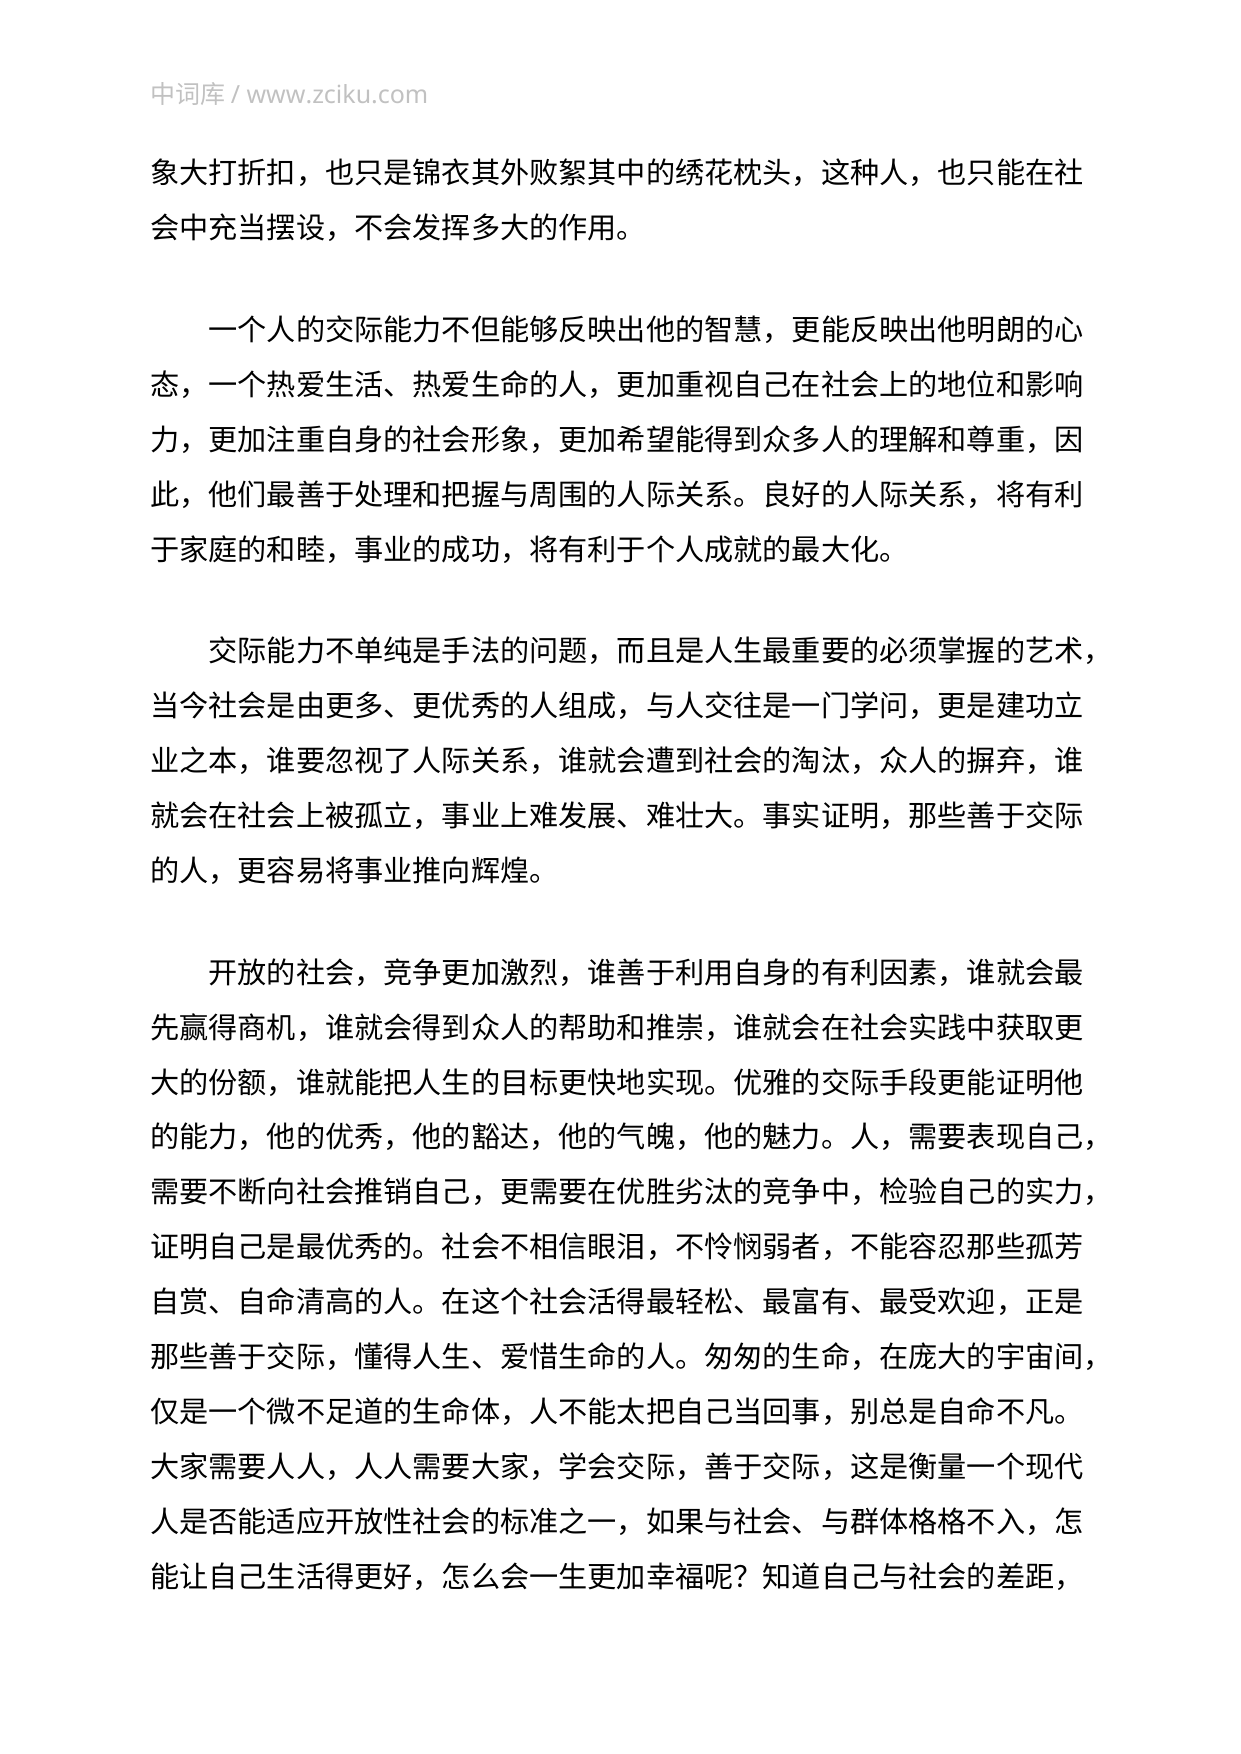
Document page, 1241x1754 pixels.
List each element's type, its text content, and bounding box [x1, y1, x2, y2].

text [150, 949, 1090, 1596]
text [150, 150, 1090, 247]
text 一个人的交际能力不但能够反映出他的智慧，更能反映出他明朗的心态，一个热爱生活、热爱生命的人，更加重视自己在社会上的地位和影响力，更加注重自身的社会形象，更加希望能得到众多人的理解和尊重，因此，他们最善于处理和把握与周围的人际关系。良好的人际关系，将有利于家庭的和睦，事业的成功，将有利于个人成就的最大化。 [150, 307, 1090, 568]
text 交际能力不单纯是手法的问题，而且是人生最重要的必须掌握的艺术，当今社会是由更多、更优秀的人组成，与人交往是一门学问，更是建功立业之本，谁要忽视了人际关系，谁就会遭到社会的淘汰，众人的摒弃，谁就会在社会上被孤立，事业上难发展、难壮大。事实证明，那些善于交际的人，更容易将事业推向辉煌。 [150, 628, 1090, 890]
